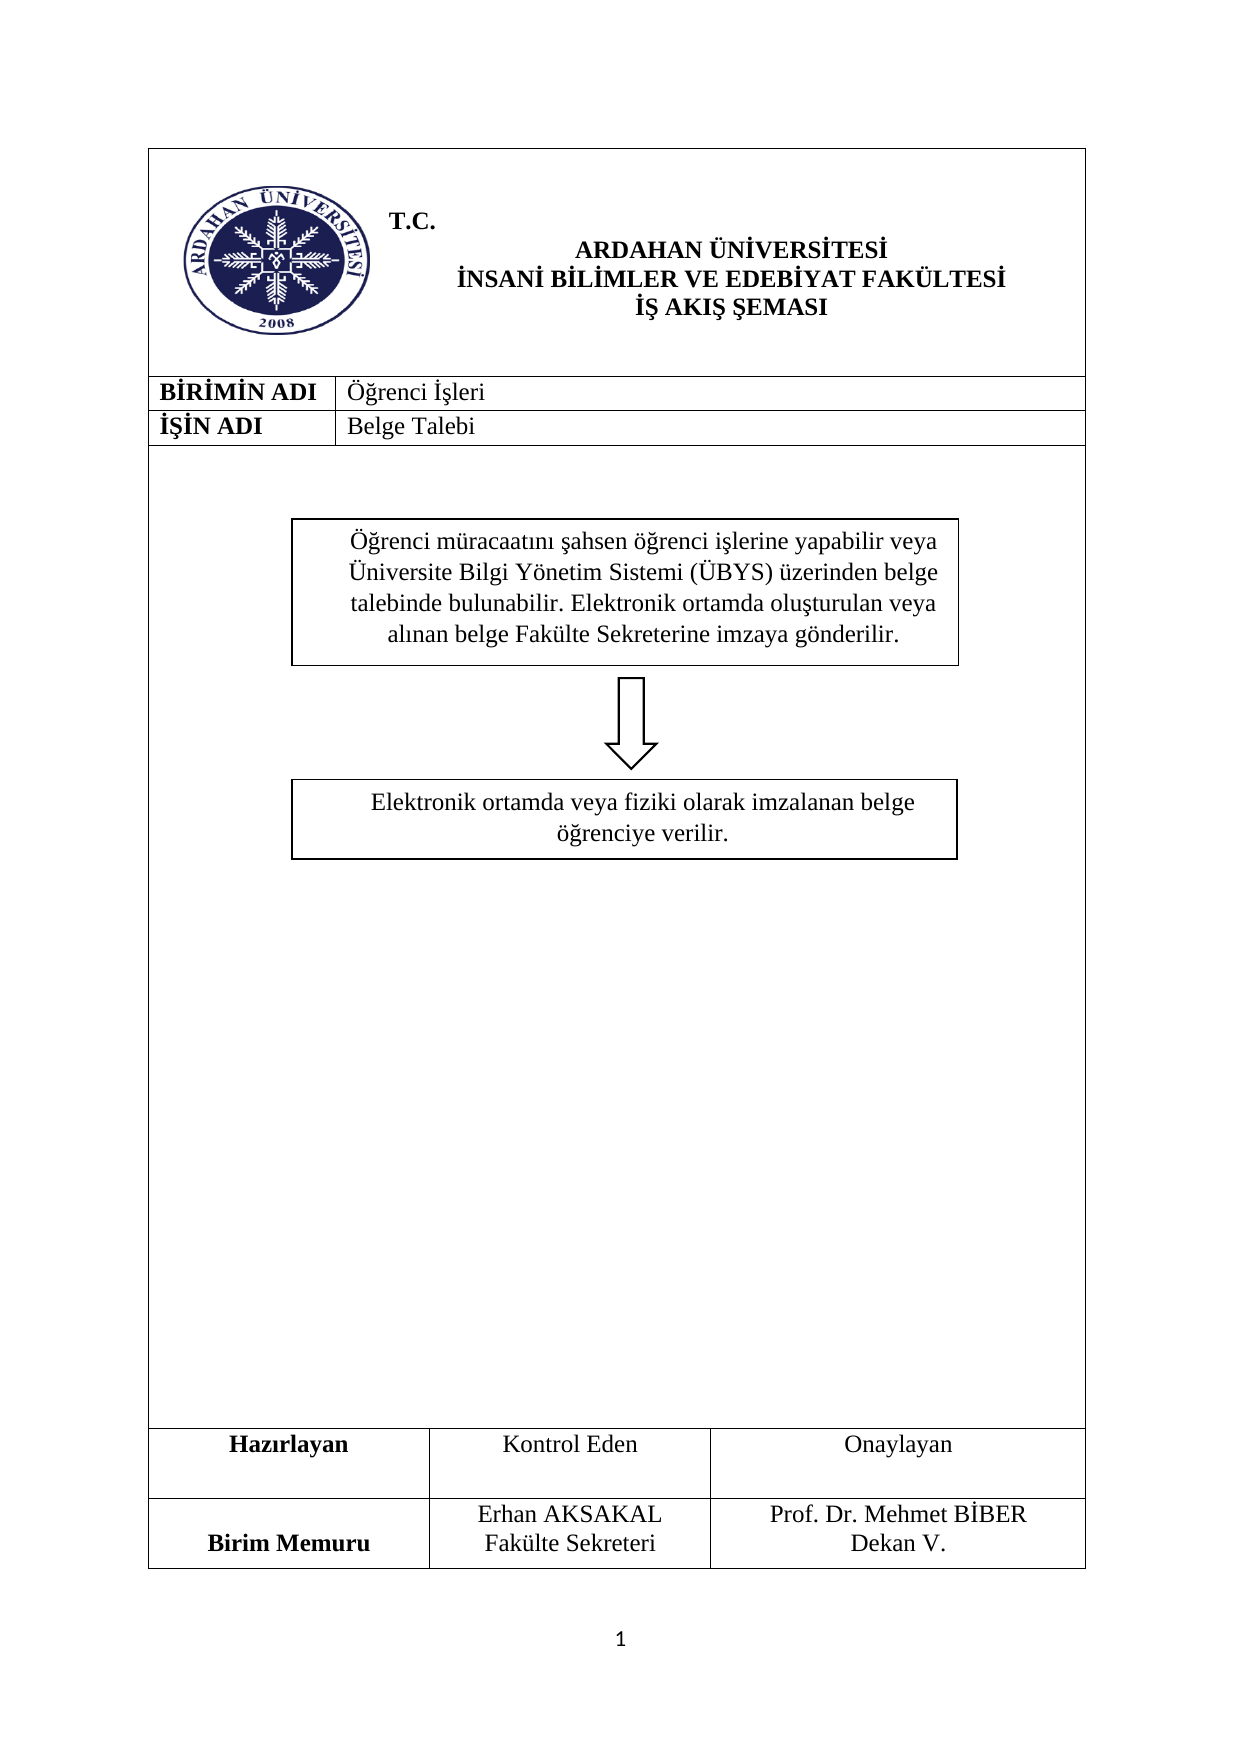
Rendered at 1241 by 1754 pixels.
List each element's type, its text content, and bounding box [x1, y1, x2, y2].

table_cell Prof. Dr. Mehmet BİBER Dekan V. [711, 1499, 1085, 1568]
table_cell Belge Talebi [336, 411, 1085, 445]
table_header T.C. ARDAHAN ÜNİVERSİTESİ İNSANİ BİLİMLER VE EDEBİYAT FAKÜLTESİ İŞ AKIŞ ŞEMASI [149, 149, 1085, 376]
table_cell Erhan AKSAKAL Fakülte Sekreteri [430, 1499, 710, 1568]
table_cell [149, 446, 1085, 1428]
table_cell Birim Memuru [149, 1499, 429, 1568]
table_cell Öğrenci İşleri [336, 377, 1085, 410]
table_cell Onaylayan [711, 1429, 1085, 1498]
table_cell BİRİMİN ADI [149, 377, 335, 410]
table_cell Hazırlayan [149, 1429, 429, 1498]
table_cell İŞİN ADI [149, 411, 335, 445]
picture [183, 186, 370, 335]
table_cell Kontrol Eden [430, 1429, 710, 1498]
